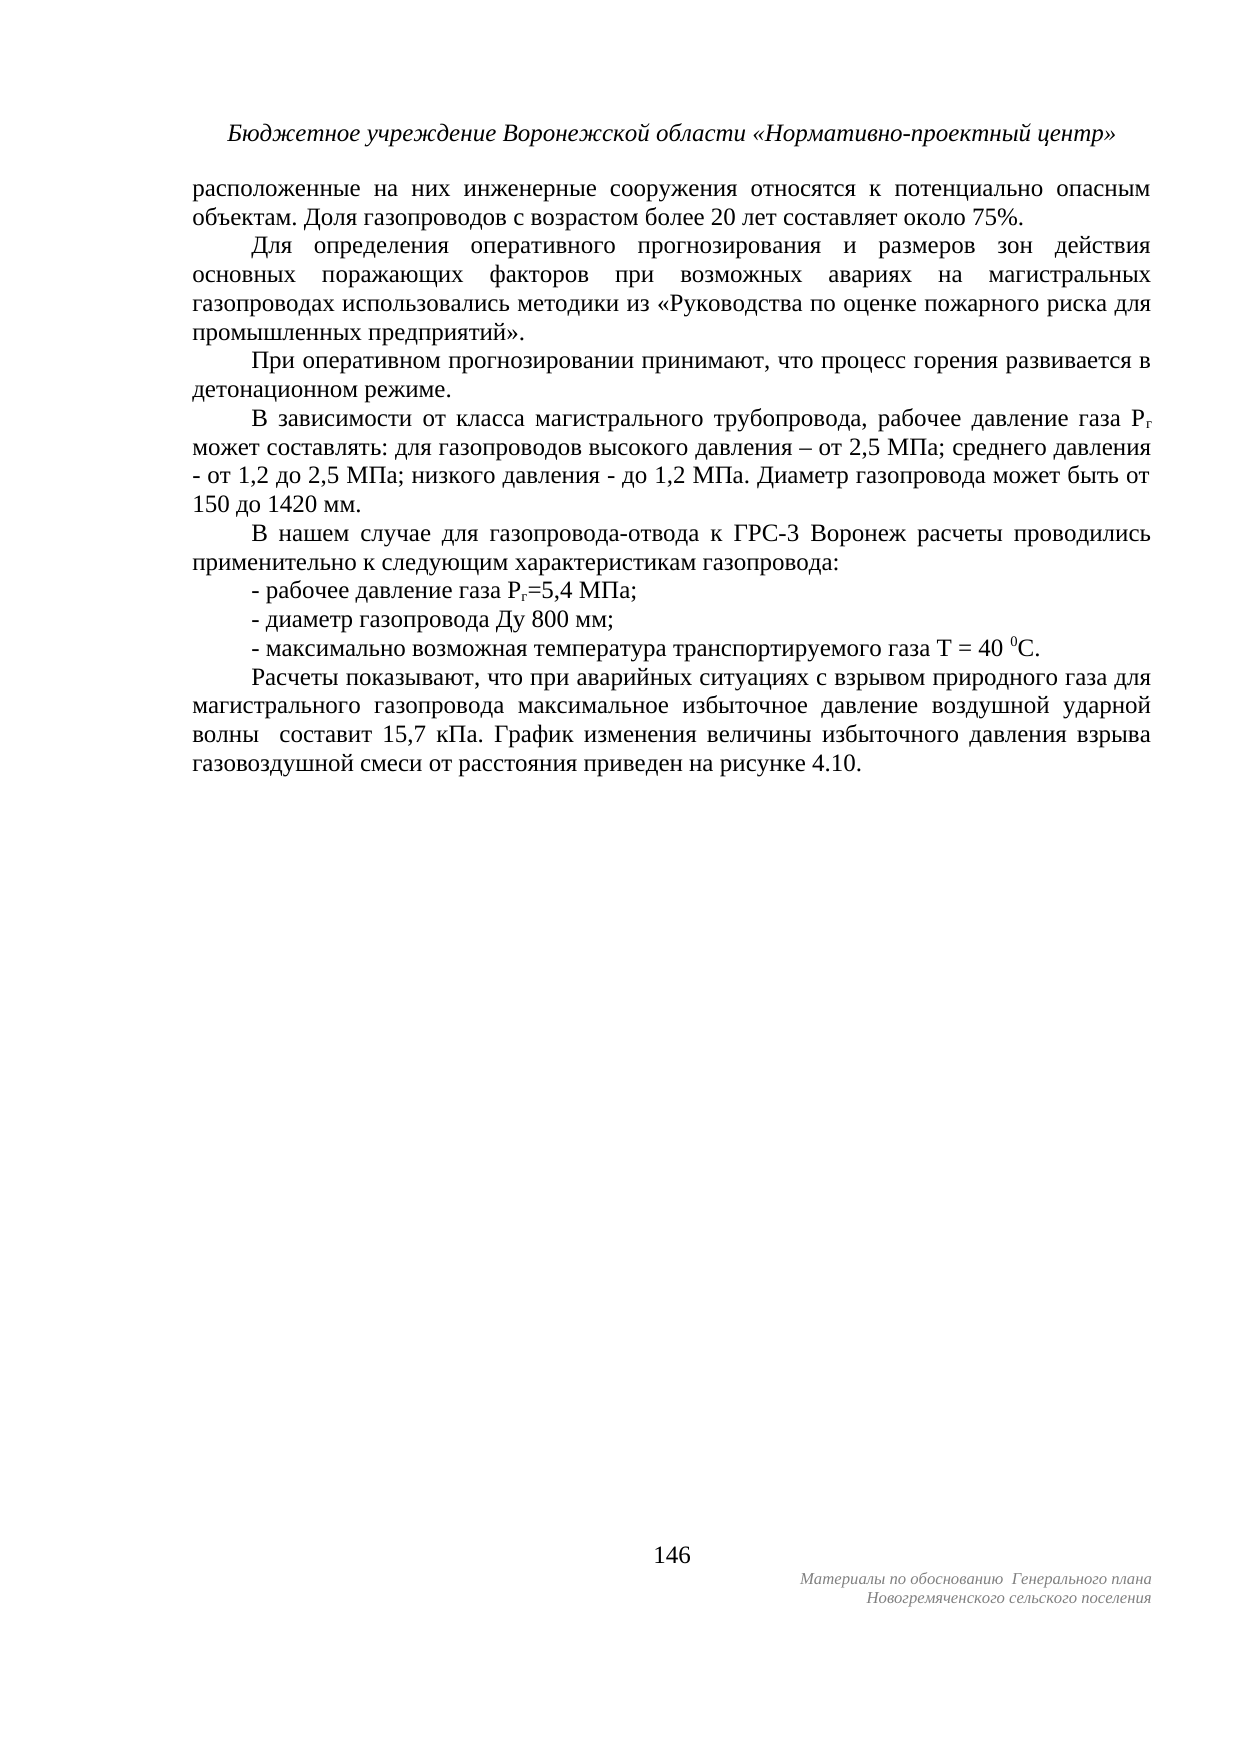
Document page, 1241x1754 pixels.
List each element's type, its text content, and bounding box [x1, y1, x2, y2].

text - диаметр газопровода Ду 800 мм; [192, 604, 1152, 633]
text Расчеты показывают, что при аварийных ситуациях с взрывом природного газа для магистрального газопровода максимальное избыточное давление воздушной ударной волны составит 15,7 кПа. График изменения величины избыточного давления взрыва газовоздушной смеси от расстояния приведен на рисунке 4.10. [192, 662, 1152, 777]
text - рабочее давление газа Рг=5,4 МПа; [192, 575, 1152, 604]
text Для определения оперативного прогнозирования и размеров зон действия основных поражающих факторов при возможных авариях на магистральных газопроводах использовались методики из «Руководства по оценке пожарного риска для промышленных предприятий». [192, 230, 1152, 345]
text В нашем случае для газопровода-отвода к ГРС-3 Воронеж расчеты проводились применительно к следующим характеристикам газопровода: [192, 518, 1152, 575]
text - максимально возможная температура транспортируемого газа Т = 40 0С. [192, 633, 1152, 662]
text При оперативном прогнозировании принимают, что процесс горения развивается в детонационном режиме. [192, 345, 1152, 403]
text В зависимости от класса магистрального трубопровода, рабочее давление газа Рг может составлять: для газопроводов высокого давления – от 2,5 МПа; среднего давления - от 1,2 до 2,5 МПа; низкого давления - до 1,2 МПа. Диаметр газопровода может быть от 150 до . [192, 403, 1152, 518]
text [192, 173, 1152, 230]
